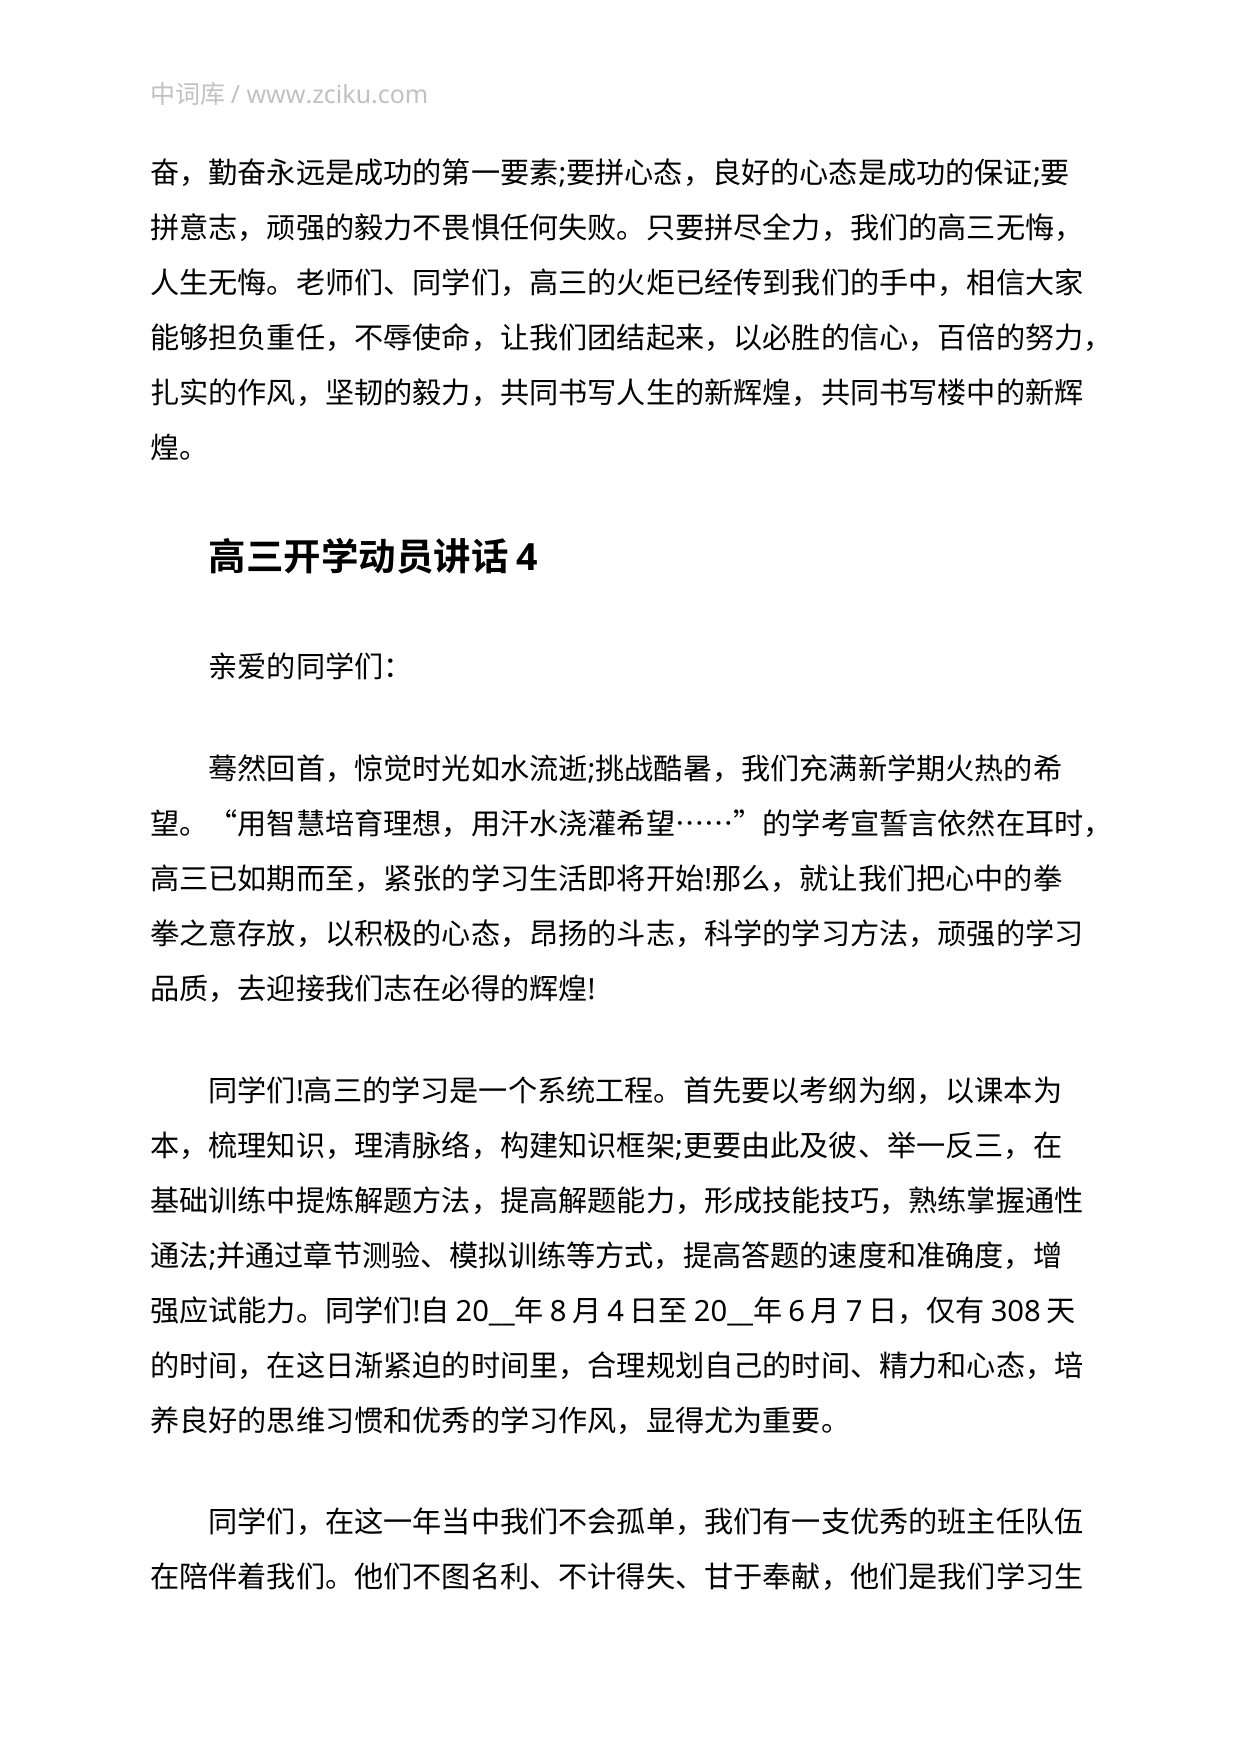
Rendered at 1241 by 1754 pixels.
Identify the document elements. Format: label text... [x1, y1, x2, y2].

text 高三开学动员讲话4 [150, 526, 1090, 581]
text 蓦然回首，惊觉时光如水流逝;挑战酷暑，我们充满新学期火热的希望。“用智慧培育理想，用汗水浇灌希望……”的学考宣誓言依然在耳时，高三已如期而至，紧张的学习生活即将开始!那么，就让我们把心中的拳拳之意存放，以积极的心态，昂扬的斗志，科学的学习方法，顽强的学习品质，去迎接我们志在必得的辉煌! [150, 746, 1090, 1008]
text 亲爱的同学们： [150, 644, 1090, 686]
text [150, 1499, 1090, 1596]
text 同学们!高三的学习是一个系统工程。首先要以考纲为纲，以课本为本，梳理知识，理清脉络，构建知识框架;更要由此及彼、举一反三，在基础训练中提炼解题方法，提高解题能力，形成技能技巧，熟练掌握通性通法;并通过章节测验、模拟训练等方式，提高答题的速度和准确度，增强应试能力。同学们!自20__年8月4日至20__年6月7日，仅有308天的时间，在这日渐紧迫的时间里，合理规划自己的时间、精力和心态，培养良好的思维习惯和优秀的学习作风，显得尤为重要。 [150, 1067, 1090, 1439]
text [150, 150, 1090, 467]
